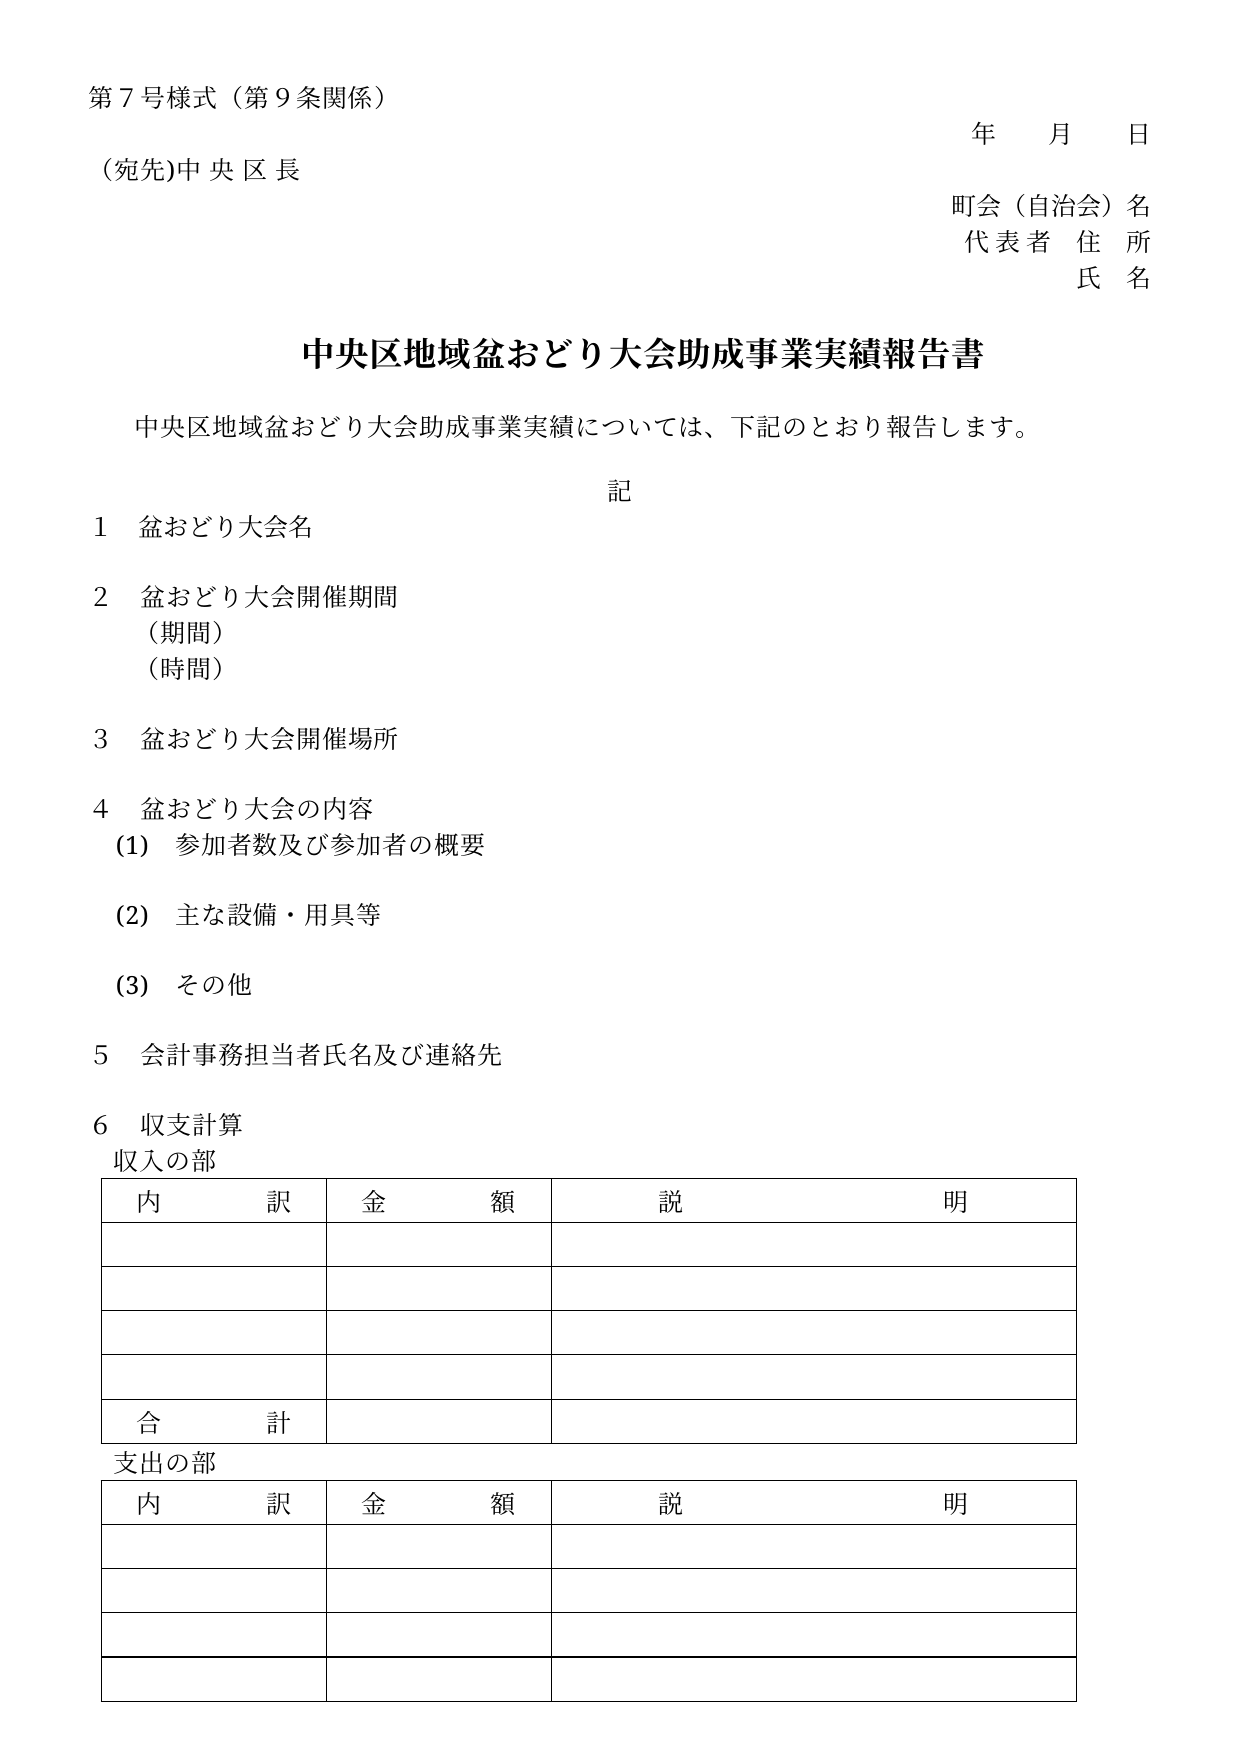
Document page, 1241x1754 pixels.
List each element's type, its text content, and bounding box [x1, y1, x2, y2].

table_cell [327, 1658, 551, 1701]
table_cell [552, 1223, 1076, 1266]
table_header 金 額 [327, 1481, 551, 1524]
text (3) その他 [89, 966, 1152, 1002]
text （期間） [112, 614, 1152, 650]
text １ 盆おどり大会名 [89, 508, 1152, 544]
table_cell [552, 1569, 1076, 1612]
table_cell [552, 1355, 1076, 1399]
table_cell [327, 1613, 551, 1656]
table_header 内 訳 [102, 1179, 326, 1222]
table_cell [102, 1311, 326, 1354]
text 収入の部 [89, 1142, 1152, 1178]
table_cell 合 計 [102, 1400, 326, 1443]
table_cell [552, 1658, 1076, 1701]
text ４ 盆おどり大会の内容 [89, 790, 1152, 826]
table_cell [327, 1311, 551, 1354]
table_header 説 明 [552, 1179, 1076, 1222]
text 第７号様式（第９条関係） [89, 78, 1152, 114]
table_cell [102, 1355, 326, 1399]
text (1) 参加者数及び参加者の概要 [89, 826, 1152, 862]
table_cell [327, 1355, 551, 1399]
table_cell [327, 1400, 551, 1443]
table_header 説 明 [552, 1481, 1076, 1524]
table_header 金 額 [327, 1179, 551, 1222]
table_cell [102, 1658, 326, 1701]
table_cell [102, 1525, 326, 1568]
text 代 表 者 住 所 [89, 222, 1152, 258]
text 年 月 日 [112, 114, 1152, 150]
subtitle 記 [89, 472, 1152, 508]
table_cell [327, 1525, 551, 1568]
text ６ 収支計算 [89, 1106, 1152, 1142]
table_cell [327, 1569, 551, 1612]
table_cell [327, 1267, 551, 1310]
table_cell [102, 1267, 326, 1310]
table_cell [552, 1613, 1076, 1656]
table_cell [552, 1311, 1076, 1354]
table_cell [327, 1223, 551, 1266]
text （宛先)中 央 区 長 [89, 150, 1152, 186]
text 氏 名 [89, 258, 1152, 294]
table_cell [552, 1525, 1076, 1568]
table_cell [102, 1569, 326, 1612]
text 町会（自治会）名 [89, 186, 1152, 222]
text ２ 盆おどり大会開催期間 [89, 578, 1152, 614]
text (2) 主な設備・用具等 [89, 896, 1152, 932]
table_cell [552, 1400, 1076, 1443]
text ３ 盆おどり大会開催場所 [89, 720, 1152, 756]
text 中央区地域盆おどり大会助成事業実績については、下記のとおり報告します。 [112, 407, 1152, 443]
text ５ 会計事務担当者氏名及び連絡先 [89, 1036, 1152, 1072]
table_cell [552, 1267, 1076, 1310]
text 中央区地域盆おどり大会助成事業実績報告書 [112, 328, 1152, 376]
text （時間） [112, 650, 1152, 686]
text 支出の部 [89, 1444, 1152, 1480]
table_cell [102, 1613, 326, 1656]
table_cell [102, 1223, 326, 1266]
table_header 内 訳 [102, 1481, 326, 1524]
